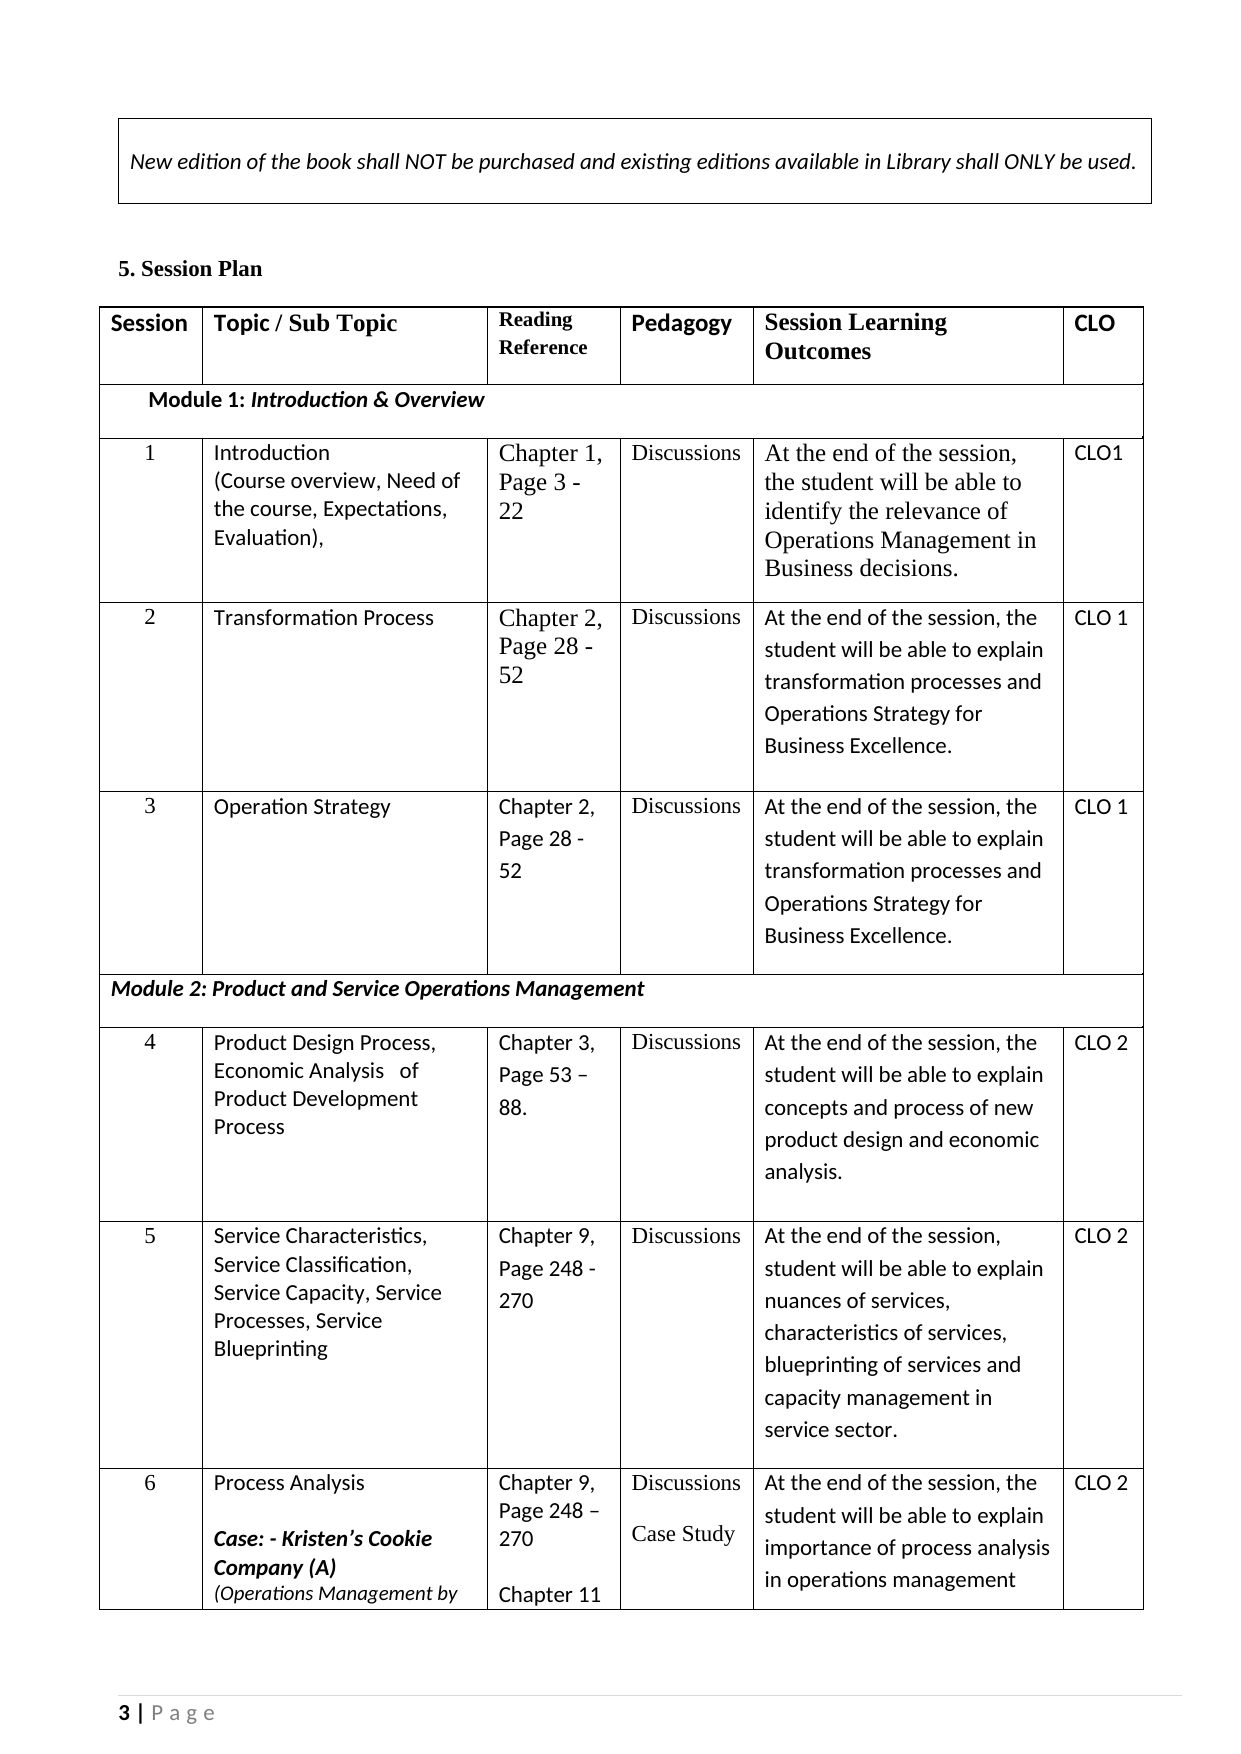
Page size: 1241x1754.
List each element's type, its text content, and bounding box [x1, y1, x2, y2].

table_cell At the end of the session, student will be able to explain nuances of services, characteristics of services, blueprinting of services and capacity management in service sector. [754, 1222, 1063, 1467]
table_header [119, 119, 1151, 203]
table_cell Module 1: Introduction & Overview [100, 385, 1143, 437]
table_cell Chapter 2, Page 28 - 52 [488, 792, 620, 973]
table_cell At the end of the session, the student will be able to explain transformation processes and Operations Strategy for Business Excellence. [754, 792, 1063, 973]
table_cell CLO 1 [1064, 792, 1143, 973]
text 5. Session Plan [118, 255, 1182, 282]
table_cell Chapter 9, Page 248 - 270 [488, 1222, 620, 1467]
table_cell Operation Strategy [203, 792, 487, 973]
table_cell 2 [100, 603, 202, 791]
table_cell Service Characteristics, Service Classification, Service Capacity, Service Processes, Service Blueprinting [203, 1222, 487, 1467]
table_cell At the end of the session, the student will be able to explain transformation processes and Operations Strategy for Business Excellence. [754, 603, 1063, 791]
table_cell 6 [100, 1469, 202, 1609]
table_cell 4 [100, 1028, 202, 1221]
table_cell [754, 1469, 1063, 1609]
table_header Topic / Sub Topic [203, 308, 487, 384]
table_cell Discussions [621, 603, 753, 791]
table_header Session [100, 308, 202, 384]
table_cell 5 [100, 1222, 202, 1467]
table_cell CLO 2 [1064, 1028, 1143, 1221]
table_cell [203, 1469, 487, 1609]
table_cell CLO1 [1064, 439, 1143, 602]
table_cell CLO 2 [1064, 1222, 1143, 1467]
table_cell 1 [100, 439, 202, 602]
table_cell At the end of the session, the student will be able to explain concepts and process of new product design and economic analysis. [754, 1028, 1063, 1221]
table_header Pedagogy [621, 308, 753, 384]
table_cell Chapter 1, Page 3 - 22 [488, 439, 620, 602]
table_cell Discussions [621, 1028, 753, 1221]
table_cell Chapter 2, Page 28 - 52 [488, 603, 620, 791]
table_cell CLO 2 [1064, 1469, 1143, 1609]
table_cell CLO 1 [1064, 603, 1143, 791]
table_header Reading Reference [488, 308, 620, 384]
table_header CLO [1064, 308, 1143, 384]
table_cell Product Design Process, Economic Analysis of Product Development Process [203, 1028, 487, 1221]
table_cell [488, 1469, 620, 1609]
table_cell Discussions [621, 439, 753, 602]
table_cell 3 [100, 792, 202, 973]
table_cell Discussions [621, 1222, 753, 1467]
table_cell Introduction (Course overview, Need of the course, Expectations, Evaluation), [203, 439, 487, 602]
table_cell Transformation Process [203, 603, 487, 791]
table_cell Discussions [621, 792, 753, 973]
table_cell Module 2: Product and Service Operations Management [100, 975, 1143, 1027]
table_cell At the end of the session, the student will be able to identify the relevance of Operations Management in Business decisions. [754, 439, 1063, 602]
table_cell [621, 1469, 753, 1609]
table_cell Chapter 3, Page 53 – 88. [488, 1028, 620, 1221]
table_header Session Learning Outcomes [754, 308, 1063, 384]
